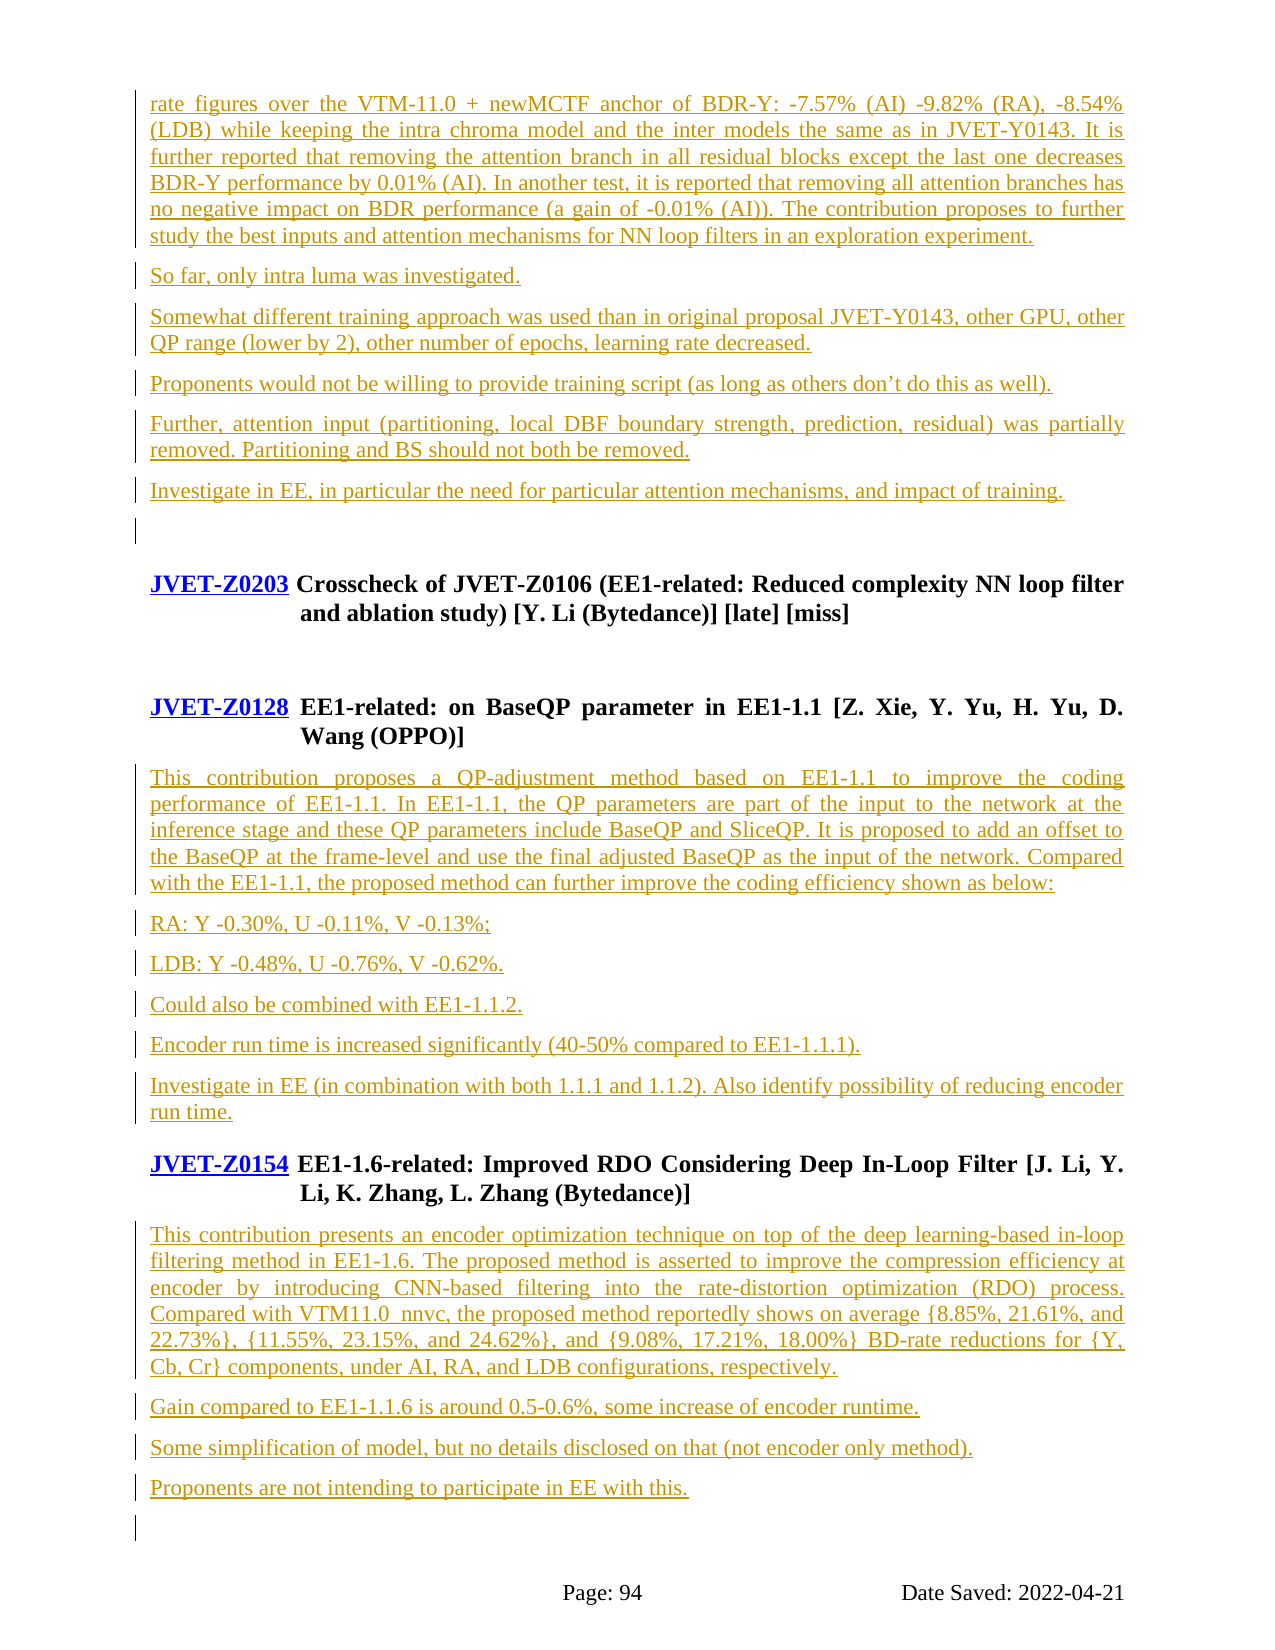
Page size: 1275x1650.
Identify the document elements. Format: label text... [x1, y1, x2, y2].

subtitle JVET-Z0203 Crosscheck of JVET-Z0106 (EE1-related: Reduced complexity NN loop filter and ablation study) [Y. Li (Bytedance)] [late] [miss] [150, 569, 1125, 626]
subtitle JVET-Z0154 EE1-1.6-related: Improved RDO Considering Deep In-Loop Filter [J. Li, Y. Li, K. Zhang, L. Zhang (Bytedance)] [150, 1149, 1125, 1207]
subtitle JVET-Z0128 EE1-related: on BaseQP parameter in EE1-1.1 [Z. Xie, Y. Yu, H. Yu, D. Wang (OPPO)] [150, 692, 1125, 749]
